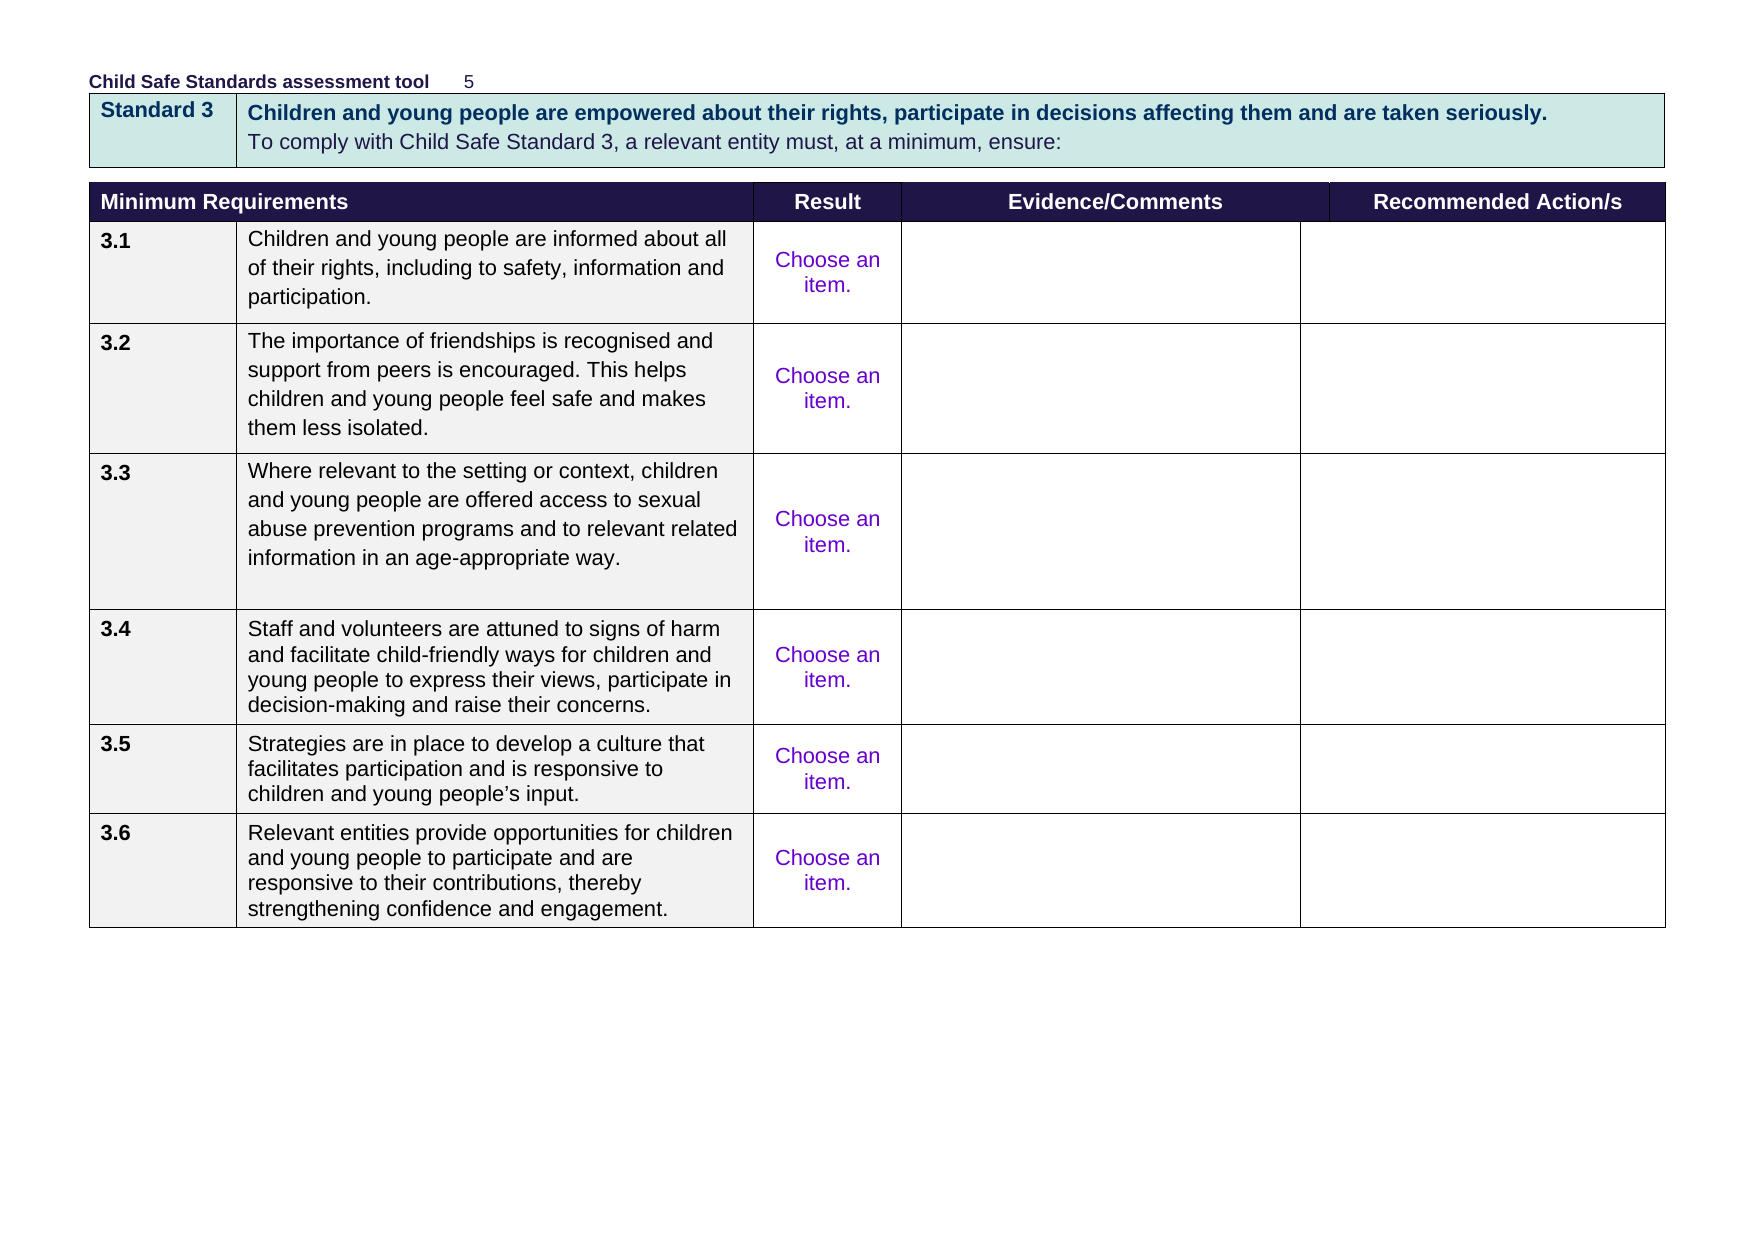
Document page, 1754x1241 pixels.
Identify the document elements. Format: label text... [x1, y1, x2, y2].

table_cell [1301, 610, 1665, 723]
table_cell [754, 222, 901, 323]
table_cell [902, 454, 1300, 609]
table_cell [902, 725, 1300, 813]
table_cell Children and young people are informed about all of their rights, including to safety, information and participation. [237, 222, 753, 323]
table_cell [754, 814, 901, 927]
table_cell 3.5 [90, 725, 236, 813]
table_cell [754, 610, 901, 723]
table_cell 3.3 [90, 454, 236, 609]
table_cell [902, 324, 1300, 453]
table_cell 3.6 [90, 814, 236, 927]
table_cell Where relevant to the setting or context, children and young people are offered access to sexual abuse prevention programs and to relevant related information in an age-appropriate way. [237, 454, 753, 609]
table_cell 3.1 [90, 222, 236, 323]
table_cell [902, 814, 1300, 927]
table_header Minimum Requirements [90, 182, 753, 221]
table_cell [1301, 725, 1665, 813]
table_cell [754, 324, 901, 453]
table_cell The importance of friendships is recognised and support from peers is encouraged. This helps children and young people feel safe and makes them less isolated. [237, 324, 753, 453]
table_cell 3.4 [90, 610, 236, 723]
table_cell 3.2 [90, 324, 236, 453]
table_cell Relevant entities provide opportunities for children and young people to participate and are responsive to their contributions, thereby strengthening confidence and engagement. [237, 814, 753, 927]
table_cell [1301, 324, 1665, 453]
table_cell [1301, 454, 1665, 609]
table_cell [902, 610, 1300, 723]
table_header Recommended Action/s [1330, 182, 1665, 221]
table_header Evidence/Comments [902, 182, 1329, 221]
table_header Result [754, 183, 901, 221]
table_cell Strategies are in place to develop a culture that facilitates participation and is responsive to children and young people’s input. [237, 725, 753, 813]
table_cell [754, 725, 901, 813]
table_header Standard 3 [90, 94, 236, 167]
table_cell [902, 222, 1300, 323]
table_cell Staff and volunteers are attuned to signs of harm and facilitate child-friendly ways for children and young people to express their views, participate in decision-making and raise their concerns. [237, 610, 753, 723]
table_cell [1301, 814, 1665, 927]
table_header Children and young people are empowered about their rights, participate in decisions affecting them and are taken seriously. To comply with Child Safe Standard 3, a relevant entity must, at a minimum, ensure: [237, 94, 1664, 167]
table_cell [1301, 222, 1665, 323]
table_cell [754, 454, 901, 609]
